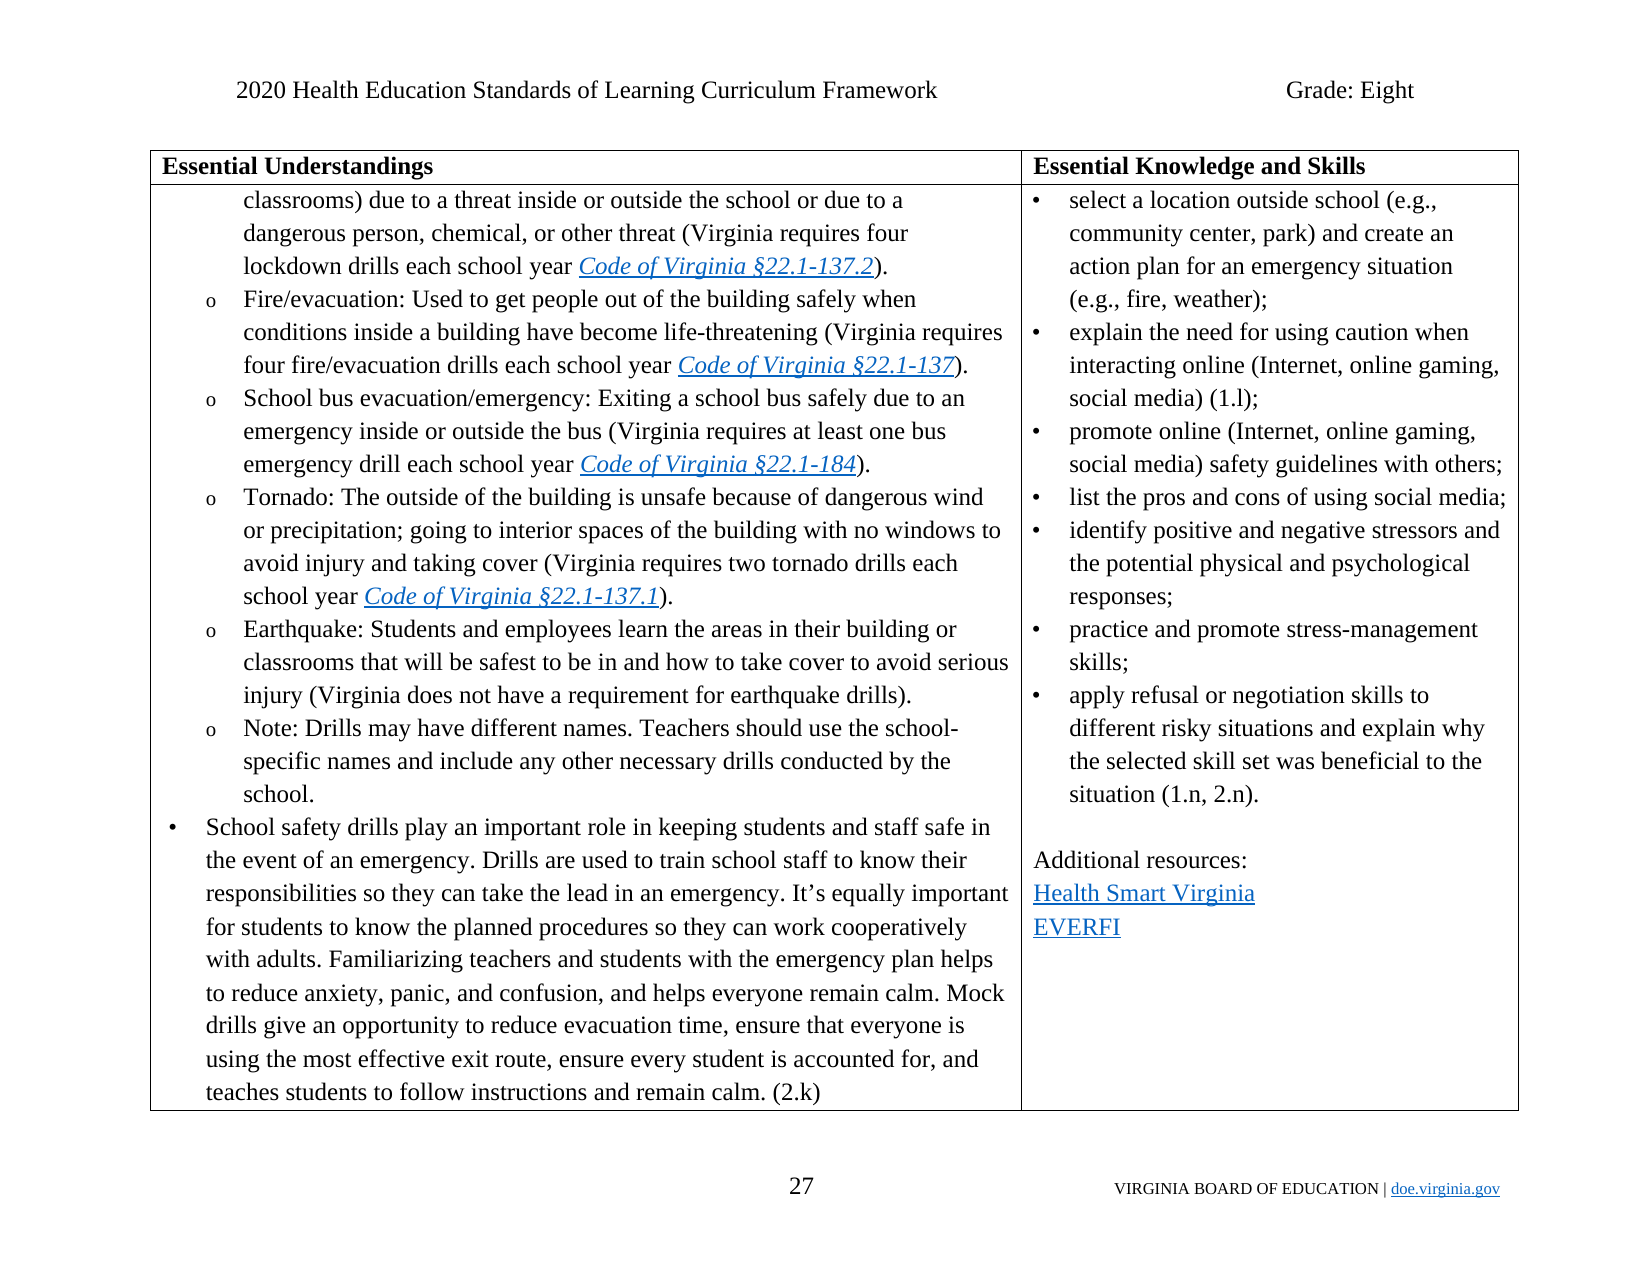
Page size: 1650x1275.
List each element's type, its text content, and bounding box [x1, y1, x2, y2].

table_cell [1022, 185, 1518, 1110]
table_header Essential Understandings [151, 151, 1021, 184]
table_header Essential Knowledge and Skills [1022, 151, 1518, 184]
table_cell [151, 185, 1021, 1110]
